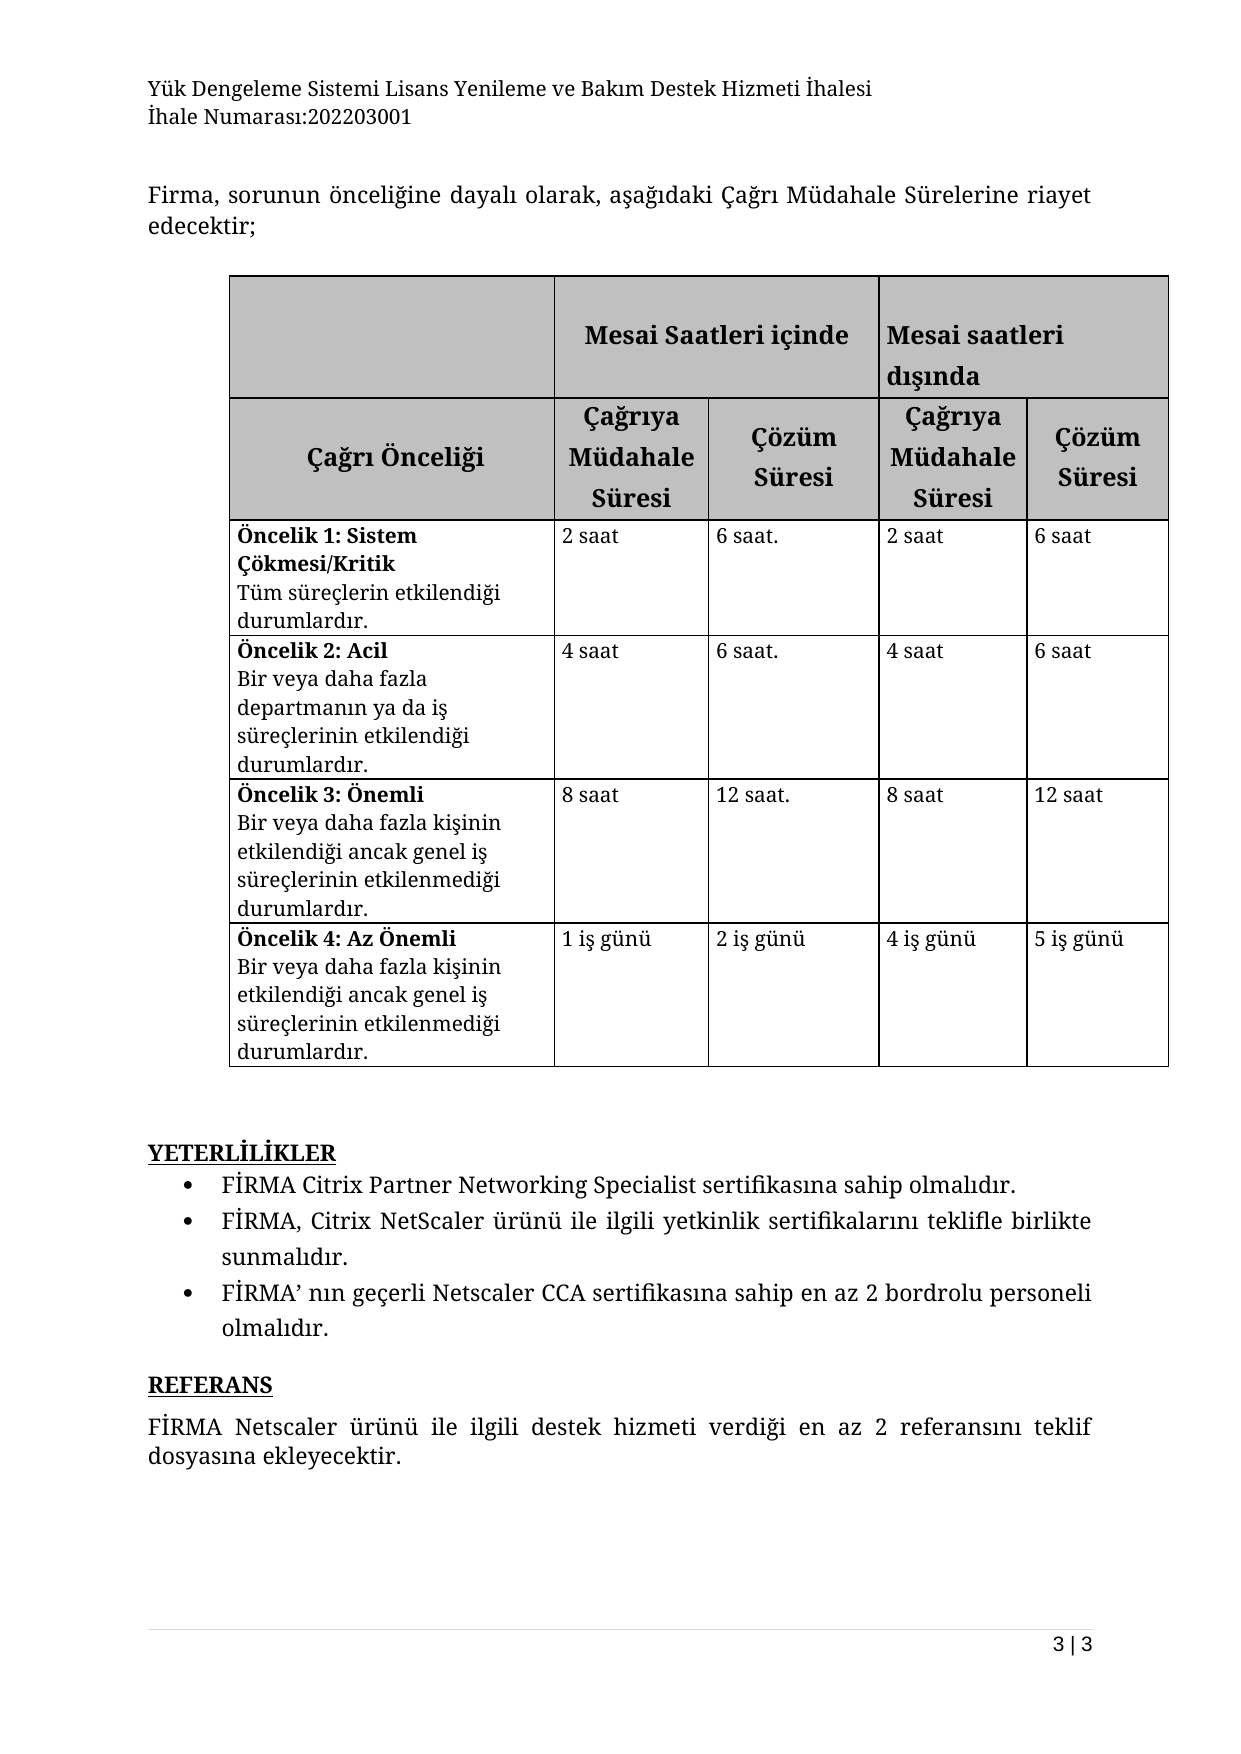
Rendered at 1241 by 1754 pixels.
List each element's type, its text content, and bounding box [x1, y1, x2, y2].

table_cell 12 saat [1028, 780, 1168, 922]
table_cell 6 saat. [709, 636, 878, 778]
text Firma, sorunun önceliğine dayalı olarak, aşağıdaki Çağrı Müdahale Sürelerine riayet edecektir; [148, 178, 1093, 241]
table_header Mesai Saatleri içinde [555, 277, 878, 397]
table_cell Öncelik 1: Sistem Çökmesi/Kritik Tüm süreçlerin etkilendiği durumlardır. [230, 521, 554, 634]
table_cell 6 saat [1028, 636, 1168, 778]
table_cell 4 saat [880, 636, 1026, 778]
table_header [230, 277, 554, 397]
table_cell 8 saat [555, 780, 708, 922]
table_cell 4 iş günü [880, 924, 1026, 1066]
table_cell 12 saat. [709, 780, 878, 922]
table_cell 6 saat. [709, 521, 878, 634]
table_cell Çözüm Süresi [709, 399, 878, 519]
table_cell Çözüm Süresi [1028, 399, 1168, 519]
table_cell Öncelik 2: Acil Bir veya daha fazla departmanın ya da iş süreçlerinin etkilendiği durumlardır. [230, 636, 554, 778]
table_cell 5 iş günü [1028, 924, 1168, 1066]
table_cell Öncelik 3: Önemli Bir veya daha fazla kişinin etkilendiği ancak genel iş süreçlerinin etkilenmediği durumlardır. [230, 780, 554, 922]
table_cell 2 iş günü [709, 924, 878, 1066]
text REFERANS [148, 1369, 1093, 1400]
table_cell 2 saat [555, 521, 708, 634]
list FİRMA, Citrix NetScaler ürünü ile ilgili yetkinlik sertifikalarını teklifle birlikte sunmalıdır. [184, 1204, 1093, 1272]
text YETERLİLİKLER [148, 1137, 1093, 1169]
list FİRMA Citrix Partner Networking Specialist sertifikasına sahip olmalıdır. [184, 1169, 1093, 1200]
table_cell Çağrıya Müdahale Süresi [555, 399, 708, 519]
text FİRMA Netscaler ürünü ile ilgili destek hizmeti verdiği en az 2 referansını teklif dosyasına ekleyecektir. [148, 1413, 1093, 1470]
list FİRMA’ nın geçerli Netscaler CCA sertifikasına sahip en az 2 bordrolu personeli olmalıdır. [184, 1276, 1093, 1344]
table_cell 2 saat [880, 521, 1026, 634]
table_cell Çağrıya Müdahale Süresi [880, 399, 1026, 519]
table_cell 1 iş günü [555, 924, 708, 1066]
table_cell 6 saat [1028, 521, 1168, 634]
table_cell Çağrı Önceliği [230, 399, 554, 519]
table_cell 8 saat [880, 780, 1026, 922]
table_header Mesai saatleri dışında [880, 277, 1168, 397]
table_cell 4 saat [555, 636, 708, 778]
table_cell Öncelik 4: Az Önemli Bir veya daha fazla kişinin etkilendiği ancak genel iş süreçlerinin etkilenmediği durumlardır. [230, 924, 554, 1066]
